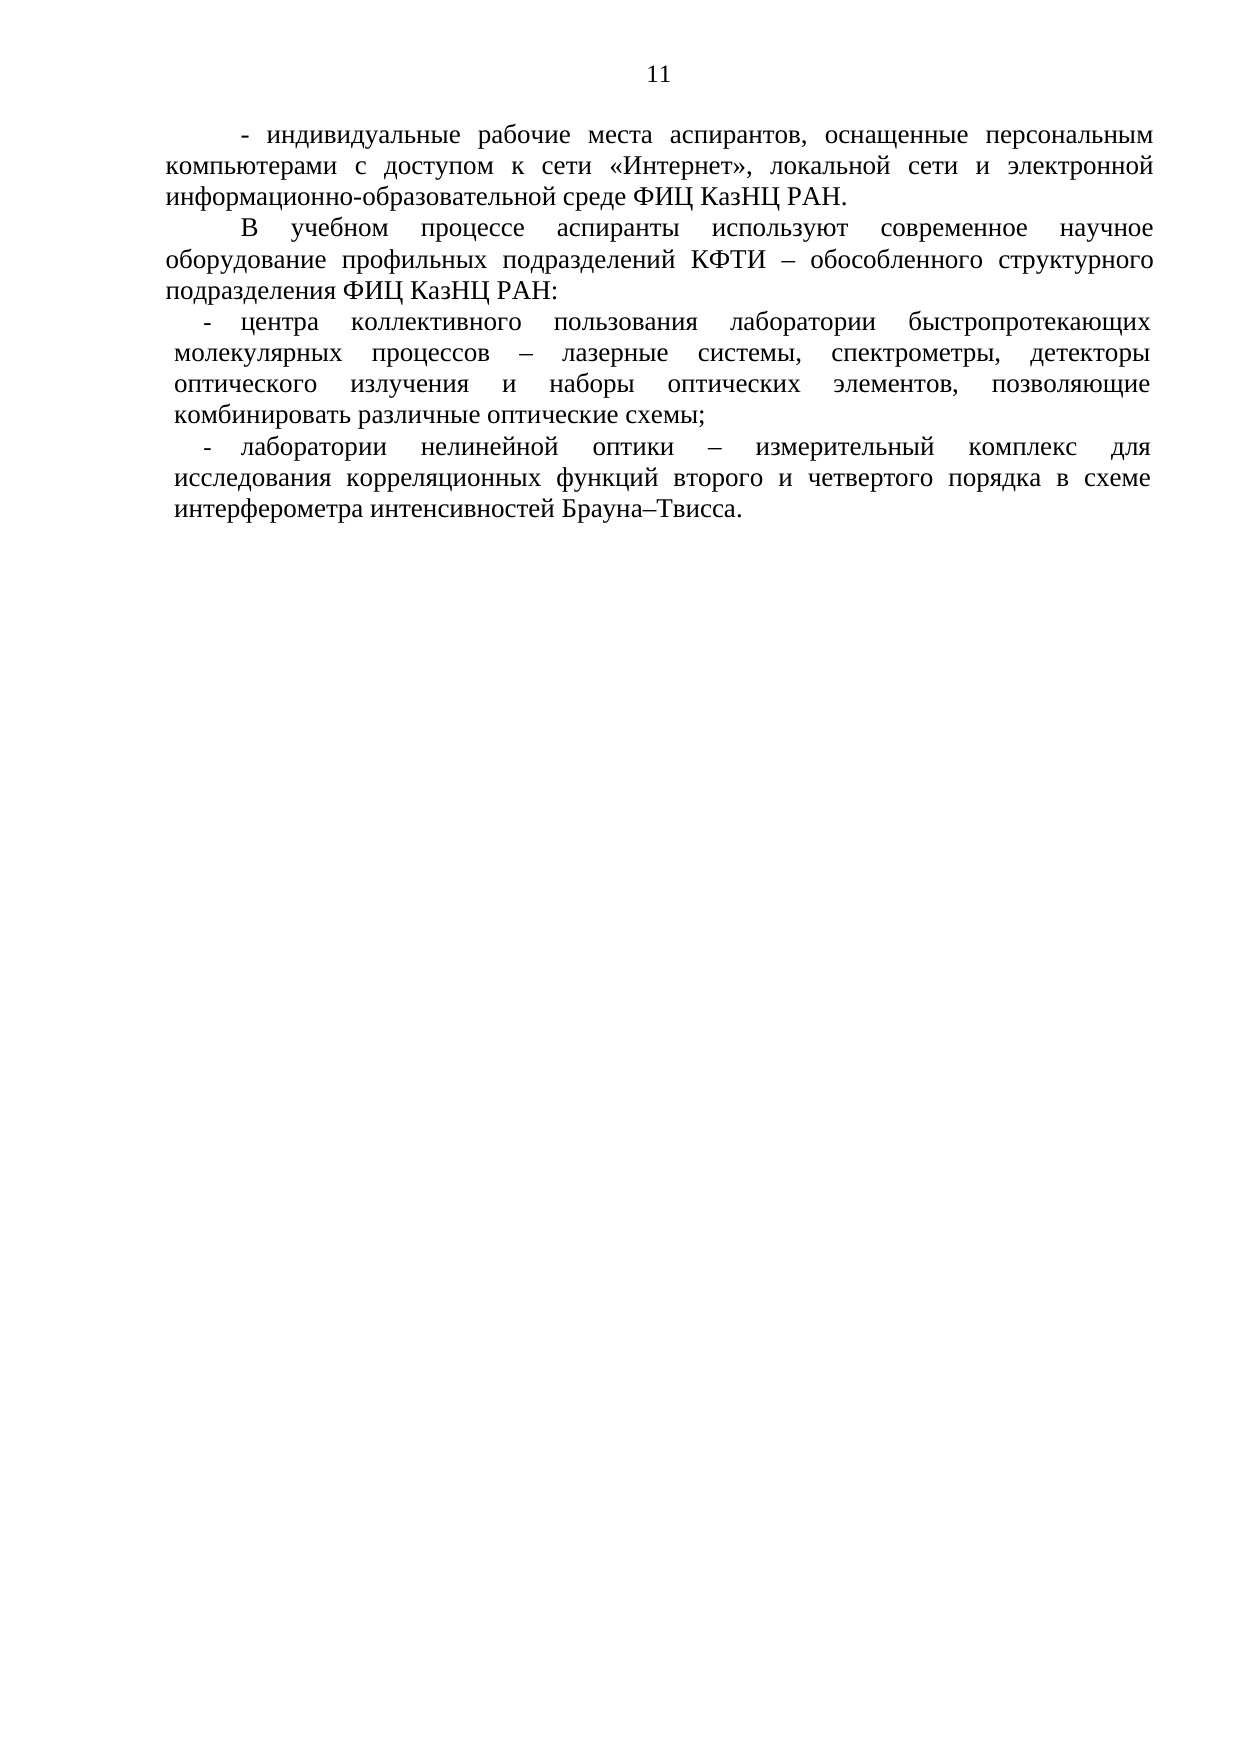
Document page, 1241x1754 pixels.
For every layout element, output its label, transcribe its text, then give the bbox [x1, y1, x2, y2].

list центра коллективного пользования лаборатории быстропротекающих молекулярных процессов – лазерные системы, спектрометры, детекторы оптического излучения и наборы оптических элементов, позволяющие комбинировать различные оптические схемы; [174, 305, 1152, 429]
text - индивидуальные рабочие места аспирантов, оснащенные персональным компьютерами с доступом к сети «Интернет», локальной сети и электронной информационно-образовательной среде ФИЦ КазНЦ РАН. [165, 118, 1155, 212]
text В учебном процессе аспиранты используют современное научное оборудование профильных подразделений КФТИ – обособленного структурного подразделения ФИЦ КазНЦ РАН: [165, 212, 1155, 305]
list лаборатории нелинейной оптики – измерительный комплекс для исследования корреляционных функций второго и четвертого порядка в схеме интерферометра интенсивностей Брауна–Твисса. [174, 429, 1152, 523]
